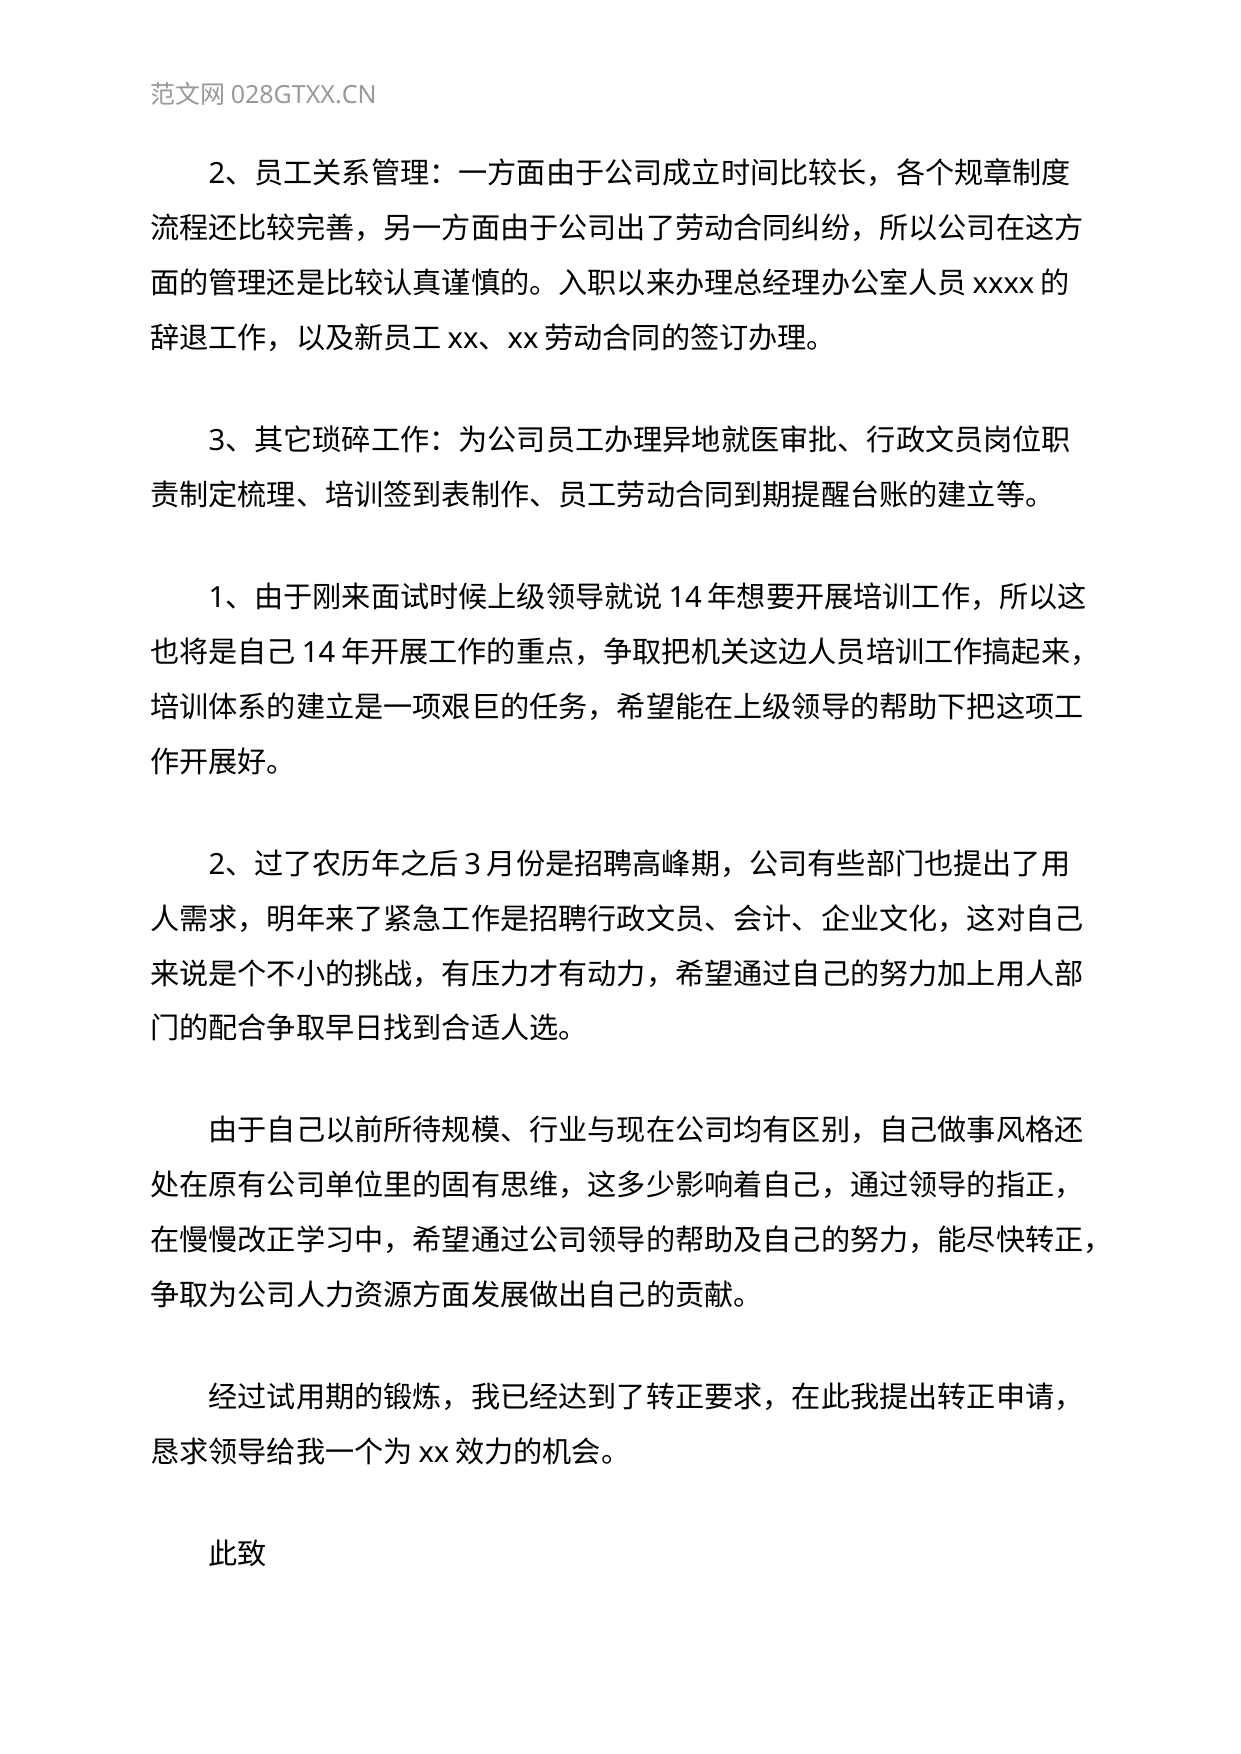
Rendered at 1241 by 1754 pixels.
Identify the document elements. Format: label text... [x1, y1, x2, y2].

text 由于自己以前所待规模、行业与现在公司均有区别，自己做事风格还处在原有公司单位里的固有思维，这多少影响着自己，通过领导的指正，在慢慢改正学习中，希望通过公司领导的帮助及自己的努力，能尽快转正，争取为公司人力资源方面发展做出自己的贡献。 [150, 1107, 1090, 1314]
text 经过试用期的锻炼，我已经达到了转正要求，在此我提出转正申请，恳求领导给我一个为xx效力的机会。 [150, 1373, 1090, 1471]
text 1、由于刚来面试时候上级领导就说14年想要开展培训工作，所以这也将是自己14年开展工作的重点，争取把机关这边人员培训工作搞起来，培训体系的建立是一项艰巨的任务，希望能在上级领导的帮助下把这项工作开展好。 [150, 574, 1090, 781]
text 此致 [150, 1530, 1090, 1572]
text 3、其它琐碎工作：为公司员工办理异地就医审批、行政文员岗位职责制定梳理、培训签到表制作、员工劳动合同到期提醒台账的建立等。 [150, 417, 1090, 514]
text 2、员工关系管理：一方面由于公司成立时间比较长，各个规章制度流程还比较完善，另一方面由于公司出了劳动合同纠纷，所以公司在这方面的管理还是比较认真谨慎的。入职以来办理总经理办公室人员xxxx的辞退工作，以及新员工xx、xx劳动合同的签订办理。 [150, 150, 1090, 357]
text 2、过了农历年之后3月份是招聘高峰期，公司有些部门也提出了用人需求，明年来了紧急工作是招聘行政文员、会计、企业文化，这对自己来说是个不小的挑战，有压力才有动力，希望通过自己的努力加上用人部门的配合争取早日找到合适人选。 [150, 840, 1090, 1047]
